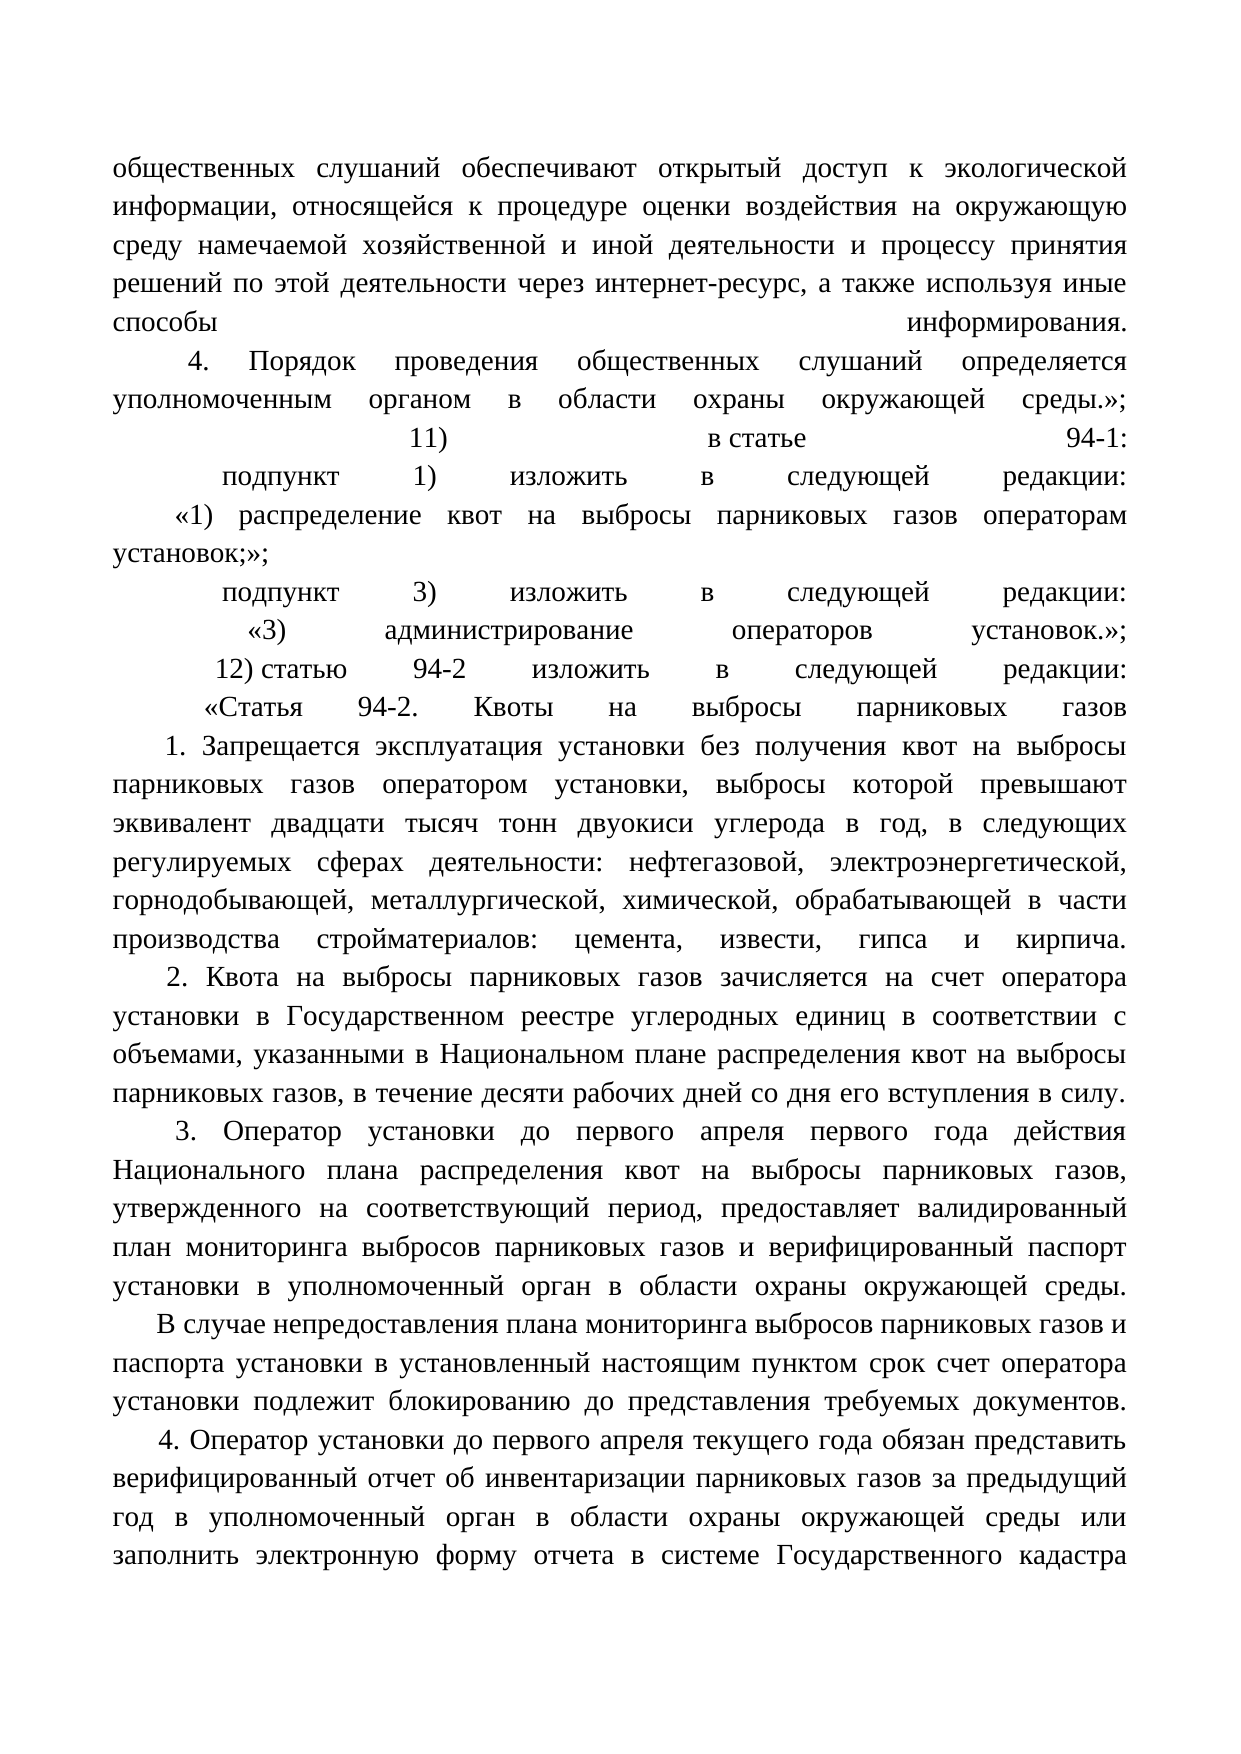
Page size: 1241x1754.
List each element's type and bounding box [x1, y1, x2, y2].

text [112, 150, 1128, 1571]
